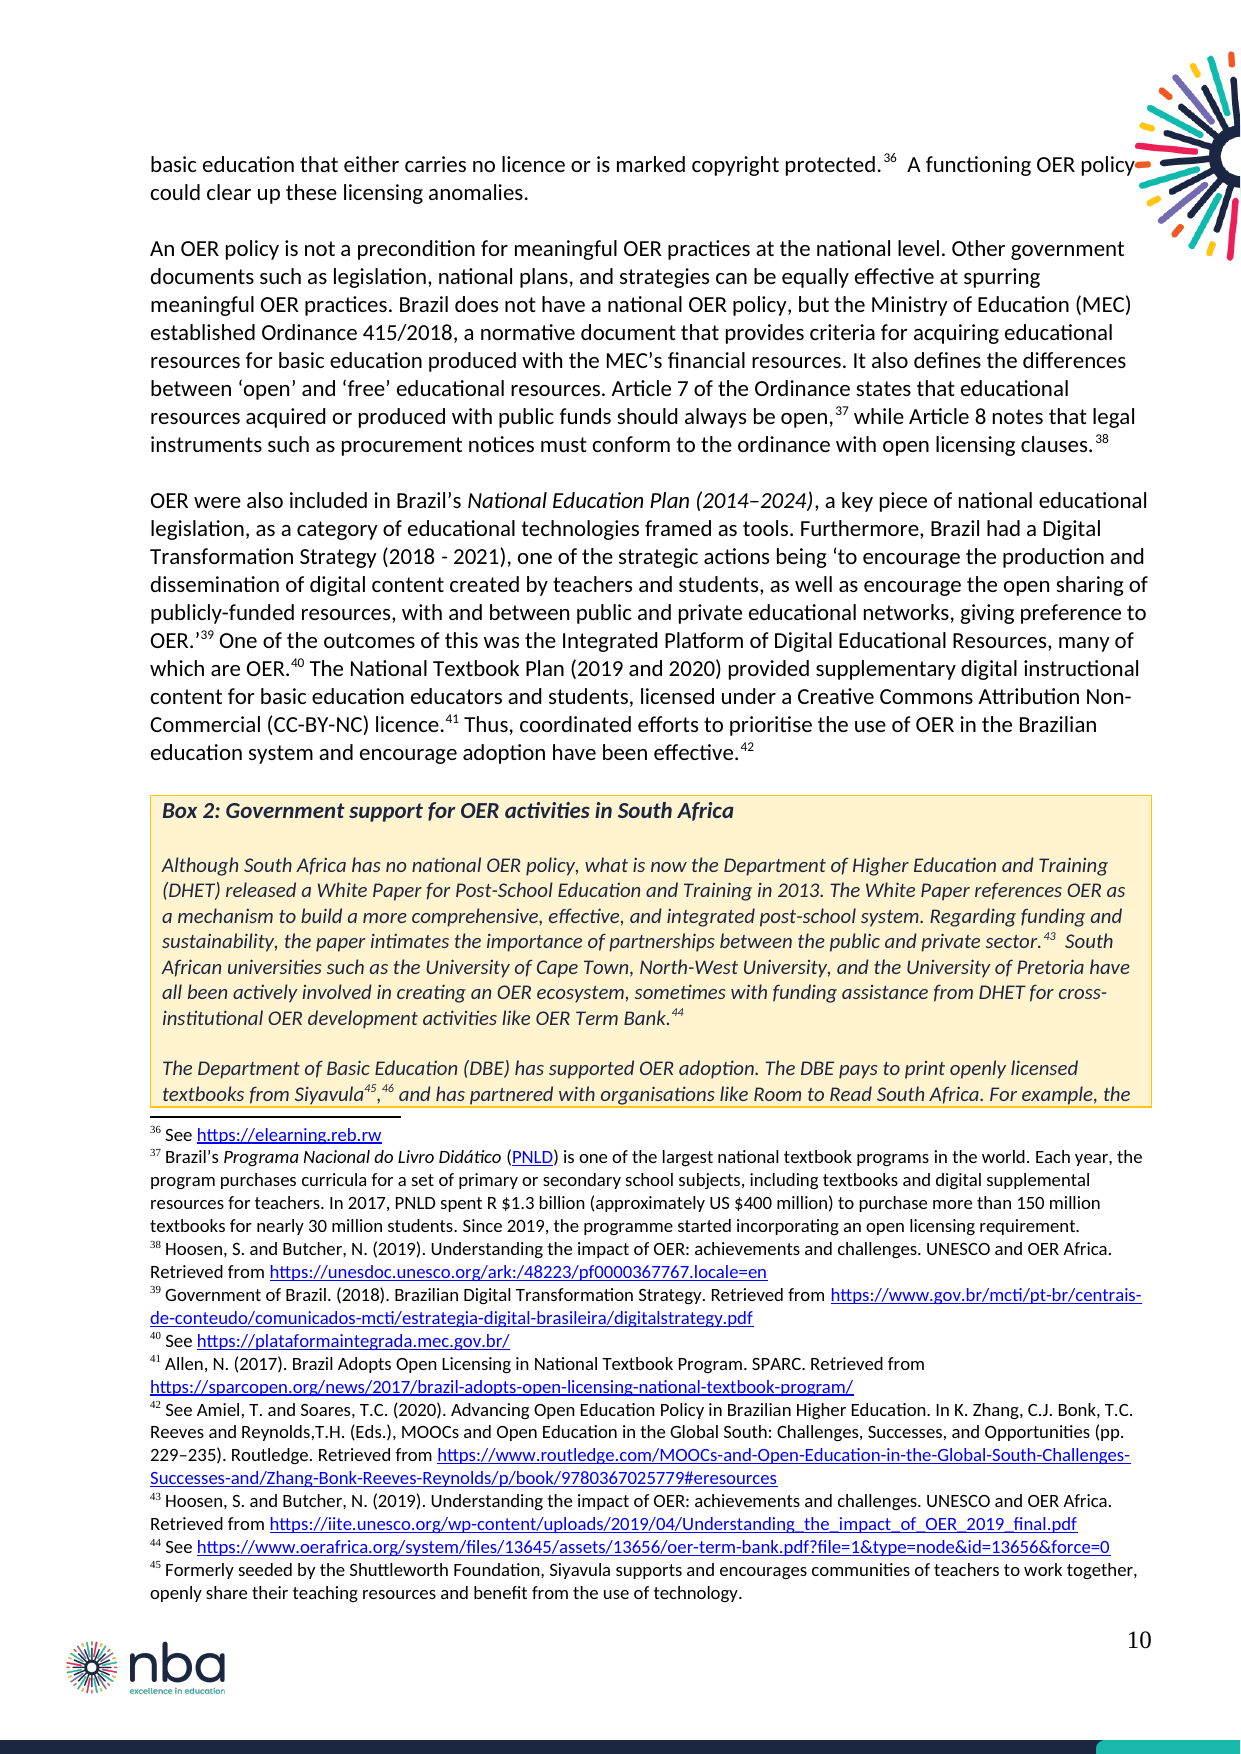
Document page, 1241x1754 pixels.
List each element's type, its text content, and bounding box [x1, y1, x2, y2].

picture [0, 1740, 1241, 1754]
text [150, 150, 1152, 206]
text OER were also included in Brazil’s National Education Plan (2014–2024), a key piece of national educational legislation, as a category of educational technologies framed as tools. Furthermore, Brazil had a Digital Transformation Strategy (2018 - 2021), one of the strategic actions being ‘to encourage the production and dissemination of digital content created by teachers and students, as well as encourage the open sharing of publicly-funded resources, with and between public and private educational networks, giving preference to OER.’ One of the outcomes of this was the Integrated Platform of Digital Educational Resources, many of which are OER. The National Textbook Plan (2019 and 2020) provided supplementary digital instructional content for basic education educators and students, licensed under a Creative Commons Attribution Non-Commercial (CC-BY-NC) licence. Thus, coordinated efforts to prioritise the use of OER in the Brazilian education system and encourage adoption have been effective. [150, 486, 1152, 766]
picture [1032, 0, 1241, 320]
table_header Box 2: Government support for OER activities in South Africa Although South Africa has no national OER policy, what is now the Department of Higher Education and Training (DHET) released a White Paper for Post-School Education and Training in 2013. The White Paper references OER as a mechanism to build a more comprehensive, effective, and integrated post-school system. Regarding funding and sustainability, the paper intimates the importance of partnerships between the public and private sector. South African universities such as the University of Cape Town, North-West University, and the University of Pretoria have all been actively involved in creating an OER ecosystem, sometimes with funding assistance from DHET for cross-institutional OER development activities like OER Term Bank. The Department of Basic Education (DBE) has supported OER adoption. The DBE pays to print openly licensed textbooks from Siyavula, and has partnered with organisations like Room to Read South Africa. For example, the Results in Education for All Children (REACH) project funded Room to Read and local South African publishers to create 20 new books in South African languages. Each book was openly licensed and was originally written in Sepedi, siSwati, Xitsonga, Tshivenda or isiZulu. All 20 books are available in all of these languages, as well as English. The project was supported by the DBE. The Open Learning Policy Framework for Post-School Education and Training (2017) strongly recommends OER as a mechanism to support the sustainable development and sharing of quality learning materials. However, at the time of writing, there was only evidence of the Framework being published for public comment. Despite this, there are signs of increasing OER adoption at the national level. For example, the DHET has launched its National Open Learning System (NOLS), which provides a repository of openly licensed learning assets. [151, 796, 1151, 1106]
picture [66, 1641, 225, 1694]
text An OER policy is not a precondition for meaningful OER practices at the national level. Other government documents such as legislation, national plans, and strategies can be equally effective at spurring meaningful OER practices. Brazil does not have a national OER policy, but the Ministry of Education (MEC) established Ordinance 415/2018, a normative document that provides criteria for acquiring educational resources for basic education produced with the MEC’s financial resources. It also defines the differences between ‘open’ and ‘free’ educational resources. Article 7 of the Ordinance states that educational resources acquired or produced with public funds should always be open, while Article 8 notes that legal instruments such as procurement notices must conform to the ordinance with open licensing clauses. [150, 234, 1152, 458]
